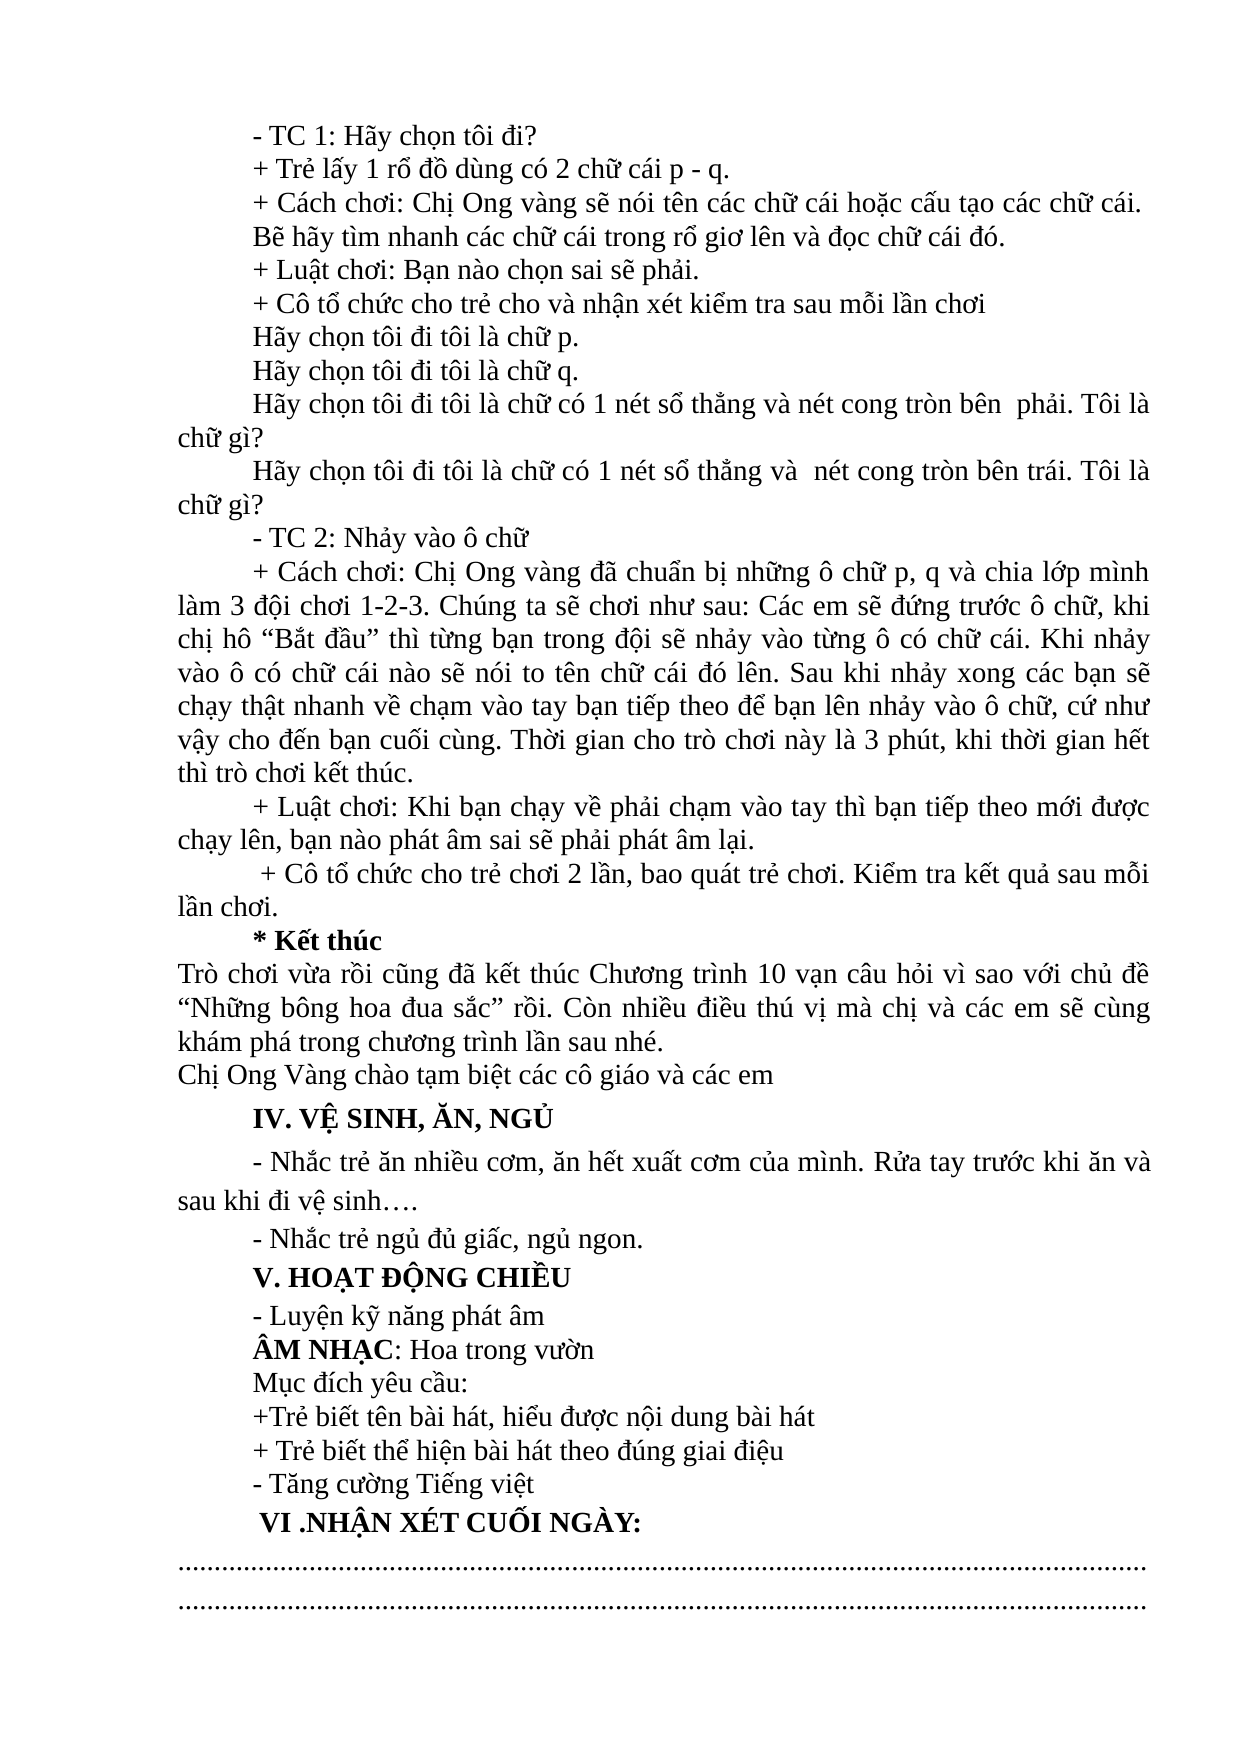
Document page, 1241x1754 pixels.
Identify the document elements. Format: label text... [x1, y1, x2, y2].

text - TC 2: Nhảy vào ô chữ [177, 521, 1152, 554]
text VI .NHẬN XÉT CUỐI NGÀY: [177, 1505, 1152, 1538]
text - Nhắc trẻ ngủ đủ giấc, ngủ ngon. [177, 1221, 1152, 1255]
text Trò chơi vừa rồi cũng đã kết thúc Chương trình 10 vạn câu hỏi vì sao với chủ đề “Những bông hoa đua sắc” rồi. Còn nhiều điều thú vị mà chị và các em sẽ cùng khám phá trong chương trình lần sau nhé. [177, 957, 1152, 1057]
text ÂM NHẠC: Hoa trong vườn [177, 1332, 1152, 1366]
text * Kết thúc [177, 923, 1152, 957]
text - Tăng cường Tiếng việt [177, 1466, 1152, 1500]
text - TC 1: Hãy chọn tôi đi? [177, 118, 1152, 152]
text IV. VỆ SINH, ĂN, NGỦ [177, 1101, 1152, 1134]
text Hãy chọn tôi đi tôi là chữ có 1 nét sổ thẳng và nét cong tròn bên trái. Tôi là chữ gì? [177, 453, 1152, 521]
text - Luyện kỹ năng phát âm [177, 1298, 1152, 1332]
text + Luật chơi: Khi bạn chạy về phải chạm vào tay thì bạn tiếp theo mới được chạy lên, bạn nào phát âm sai sẽ phải phát âm lại. [177, 789, 1152, 856]
text + Cách chơi: Chị Ong vàng sẽ nói tên các chữ cái hoặc cấu tạo các chữ cái. Bẽ hãy tìm nhanh các chữ cái trong rổ giơ lên và đọc chữ cái đó. [177, 185, 1152, 252]
text Hãy chọn tôi đi tôi là chữ q. [177, 353, 1152, 386]
text + Cô tổ chức cho trẻ cho và nhận xét kiểm tra sau mỗi lần chơi [177, 286, 1152, 319]
text + Luật chơi: Bạn nào chọn sai sẽ phải. [177, 252, 1152, 286]
text V. HOẠT ĐỘNG CHIỀU [177, 1260, 1152, 1293]
text Chị Ong Vàng chào tạm biệt các cô giáo và các em [177, 1057, 1152, 1091]
text Hãy chọn tôi đi tôi là chữ p. [177, 319, 1152, 353]
text + Cách chơi: Chị Ong vàng đã chuẩn bị những ô chữ p, q và chia lớp mình làm 3 đội chơi 1-2-3. Chúng ta sẽ chơi như sau: Các em sẽ đứng trước ô chữ, khi chị hô “Bắt đầu” thì từng bạn trong đội sẽ nhảy vào từng ô có chữ cái. Khi nhảy vào ô có chữ cái nào sẽ nói to tên chữ cái đó lên. Sau khi nhảy xong các bạn sẽ chạy thật nhanh về chạm vào tay bạn tiếp theo để bạn lên nhảy vào ô chữ, cứ như vậy cho đến bạn cuối cùng. Thời gian cho trò chơi này là 3 phút, khi thời gian hết thì trò chơi kết thúc. [177, 554, 1152, 789]
text + Trẻ lấy 1 rổ đồ dùng có 2 chữ cái p - q. [177, 152, 1152, 185]
text + Trẻ biết thể hiện bài hát theo đúng giai điệu [177, 1433, 1152, 1466]
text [177, 1543, 1152, 1615]
text - Nhắc trẻ ăn nhiều cơm, ăn hết xuất cơm của mình. Rửa tay trước khi ăn và sau khi đi vệ sinh…. [177, 1144, 1152, 1216]
text Hãy chọn tôi đi tôi là chữ có 1 nét sổ thẳng và nét cong tròn bên phải. Tôi là chữ gì? [177, 386, 1152, 453]
text + Cô tổ chức cho trẻ chơi 2 lần, bao quát trẻ chơi. Kiểm tra kết quả sau mỗi lần chơi. [177, 856, 1152, 923]
text Mục đích yêu cầu: [177, 1366, 1152, 1399]
text +Trẻ biết tên bài hát, hiểu được nội dung bài hát [177, 1399, 1152, 1433]
